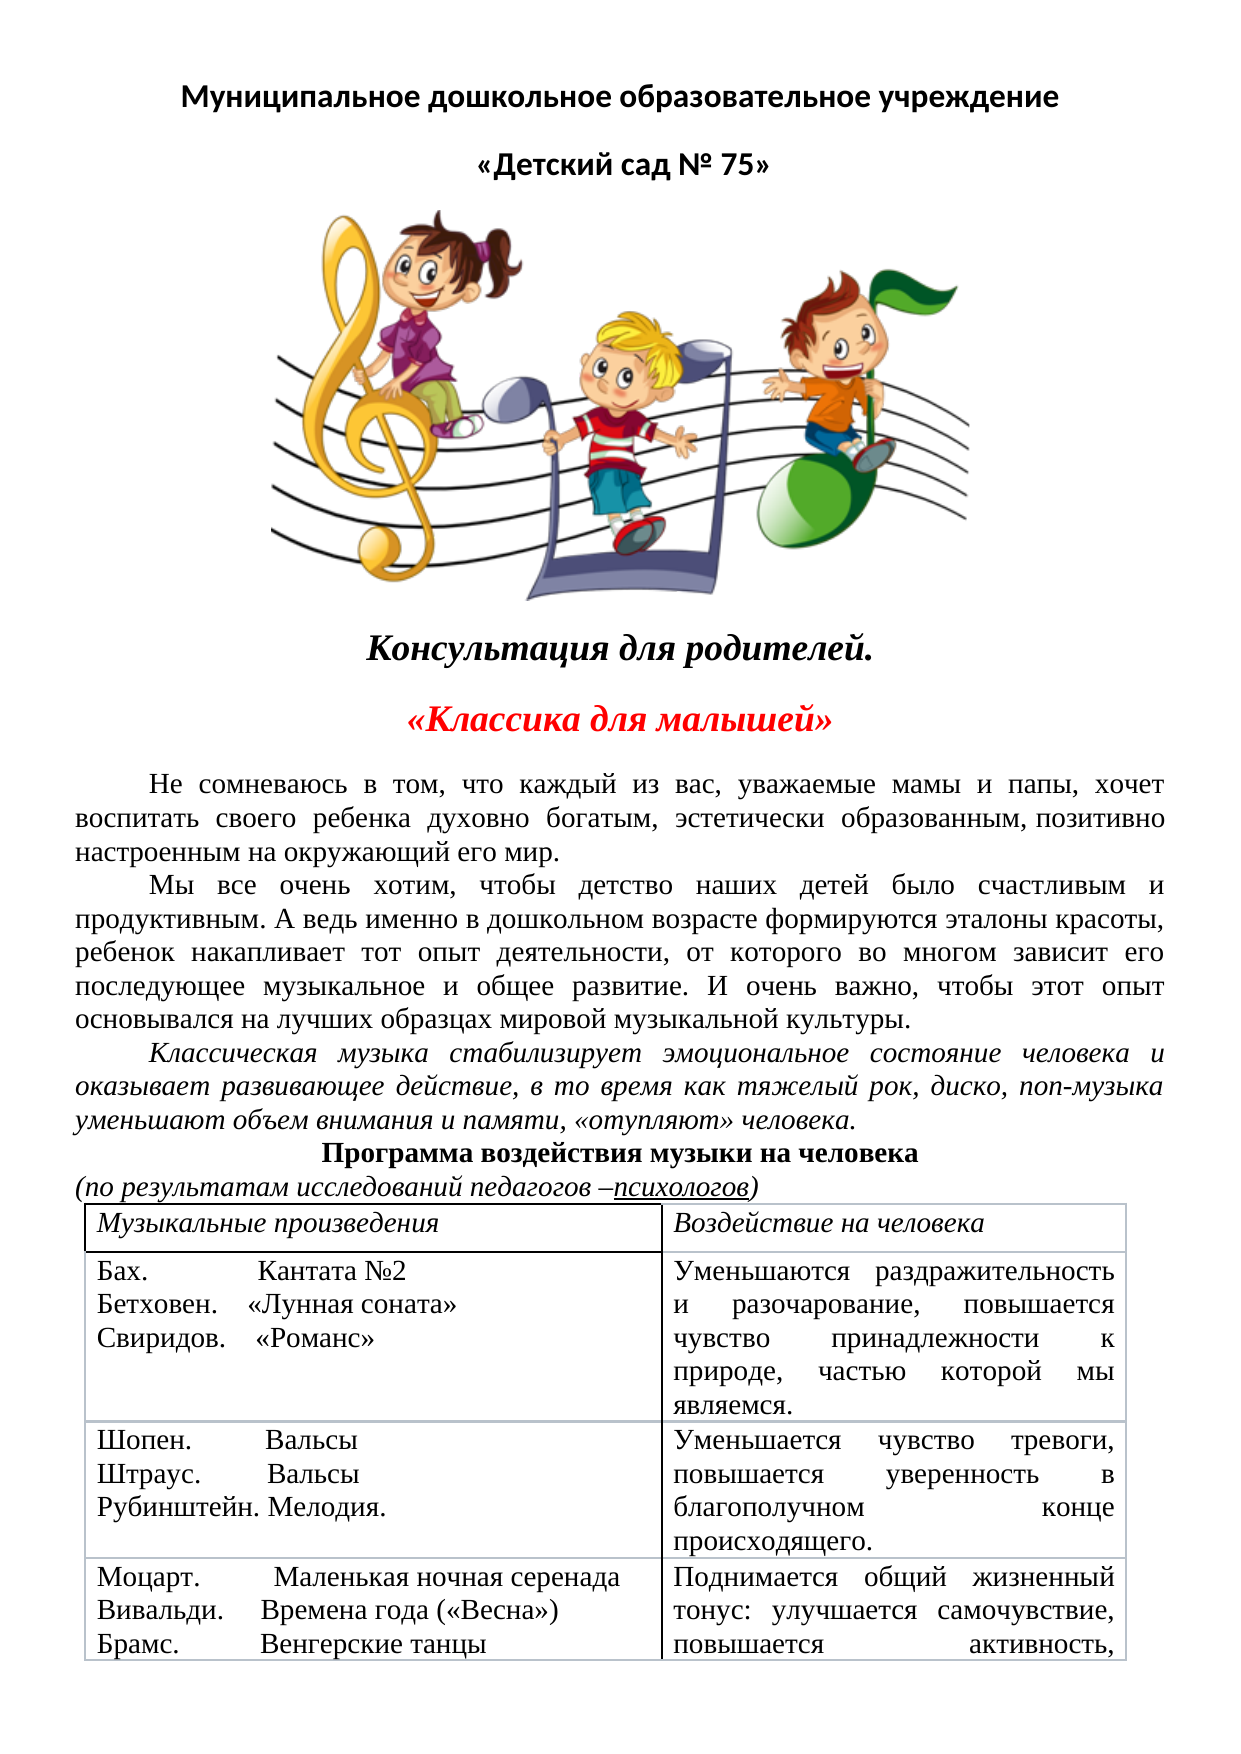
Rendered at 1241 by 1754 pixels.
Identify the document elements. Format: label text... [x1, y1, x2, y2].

table_cell Уменьшается чувство тревоги, повышается уверенность в благополучном конце происходящего. [663, 1423, 1125, 1557]
text «Детский сад № 75» [75, 143, 1165, 183]
text Муниципальное дошкольное образовательное учреждение [75, 75, 1165, 116]
text Консультация для родителей. [75, 626, 1165, 669]
text Классическая музыка стабилизирует эмоциональное состояние человека и оказывает развивающее действие, в то время как тяжелый рок, диско, поп-музыка уменьшают объем внимания и памяти, «отупляют» человека. [75, 1035, 1165, 1136]
text Не сомневаюсь в том, что каждый из вас, уважаемые мамы и папы, хочет воспитать своего ребенка духовно богатым, эстетически образованным, позитивно настроенным на окружающий его мир. [75, 767, 1165, 867]
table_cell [663, 1559, 1125, 1659]
text «Классика для малышей» [75, 696, 1165, 739]
text (по результатам исследований педагогов –психологов) [75, 1169, 1165, 1203]
text Мы все очень хотим, чтобы детство наших детей было счастливым и продуктивным. А ведь именно в дошкольном возрасте формируются эталоны красоты, ребенок накапливает тот опыт деятельности, от которого во многом зависит его последующее музыкальное и общее развитие. И очень важно, чтобы этот опыт основывался на лучших образцах мировой музыкальной культуры. [75, 867, 1165, 1035]
table_header Воздействие на человека [663, 1205, 1125, 1251]
table_cell Уменьшаются раздражительность и разочарование, повышается чувство принадлежности к природе, частью которой мы являемся. [663, 1253, 1125, 1420]
table_header Музыкальные произведения [86, 1205, 661, 1251]
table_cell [86, 1559, 661, 1659]
table_cell Бах. Кантата №2 Бетховен. «Лунная соната» Свиридов. «Романс» [86, 1253, 661, 1420]
text Программа воздействия музыки на человека [75, 1136, 1165, 1169]
picture [271, 210, 970, 601]
table_cell Шопен. Вальсы Штраус. Вальсы Рубинштейн. Мелодия. [86, 1423, 661, 1557]
